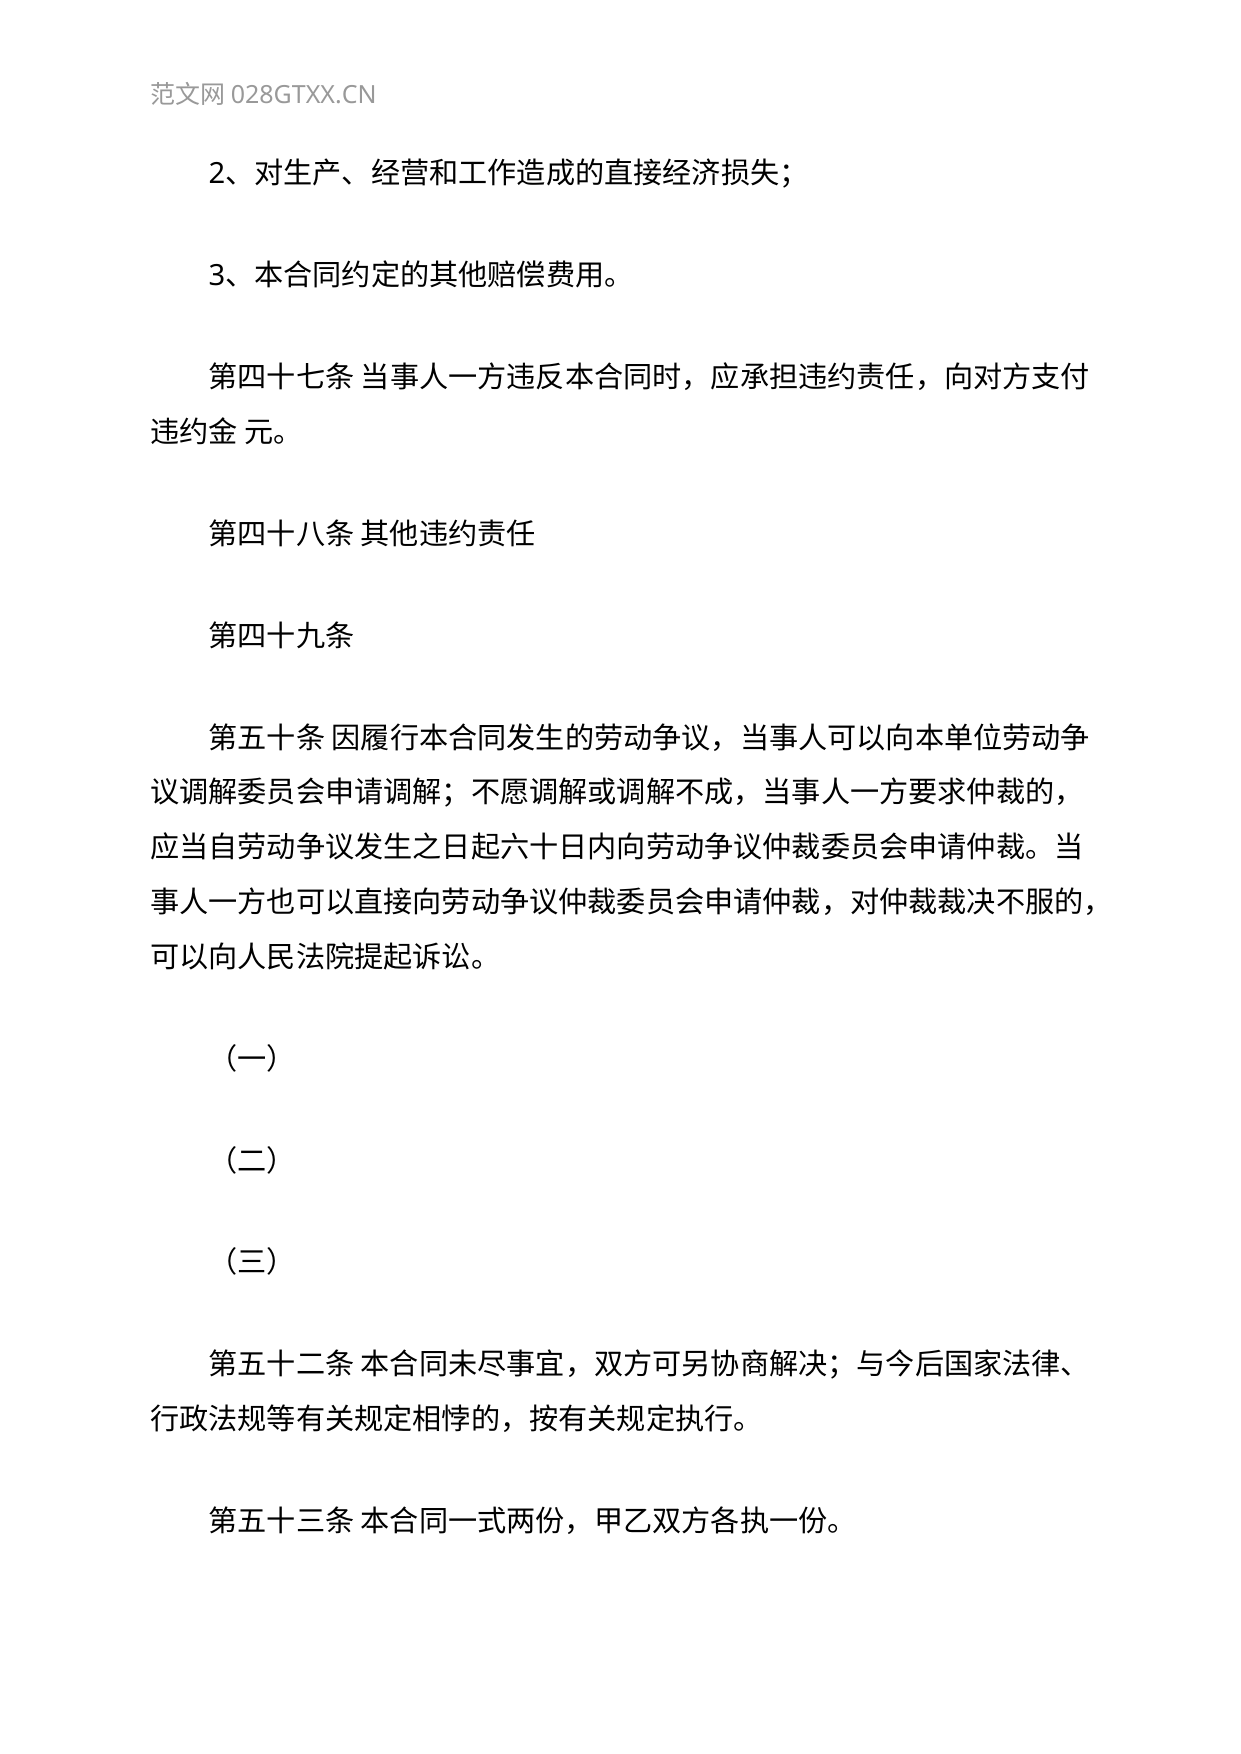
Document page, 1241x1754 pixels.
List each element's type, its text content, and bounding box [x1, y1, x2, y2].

text 第四十八条 其他违约责任 [150, 511, 1090, 553]
text 2、对生产、经营和工作造成的直接经济损失； [150, 150, 1090, 192]
text （三） [150, 1239, 1090, 1281]
text （二） [150, 1137, 1090, 1179]
text （一） [150, 1036, 1090, 1078]
text 第五十条 因履行本合同发生的劳动争议，当事人可以向本单位劳动争议调解委员会申请调解；不愿调解或调解不成，当事人一方要求仲裁的，应当自劳动争议发生之日起六十日内向劳动争议仲裁委员会申请仲裁。当事人一方也可以直接向劳动争议仲裁委员会申请仲裁，对仲裁裁决不服的，可以向人民法院提起诉讼。 [150, 714, 1090, 976]
text 第四十九条 [150, 612, 1090, 655]
text 3、本合同约定的其他赔偿费用。 [150, 252, 1090, 294]
text 第四十七条 当事人一方违反本合同时，应承担违约责任，向对方支付违约金 元。 [150, 354, 1090, 451]
text 第五十三条 本合同一式两份，甲乙双方各执一份。 [150, 1497, 1090, 1540]
text 第五十二条 本合同未尽事宜，双方可另协商解决；与今后国家法律、行政法规等有关规定相悖的，按有关规定执行。 [150, 1341, 1090, 1438]
